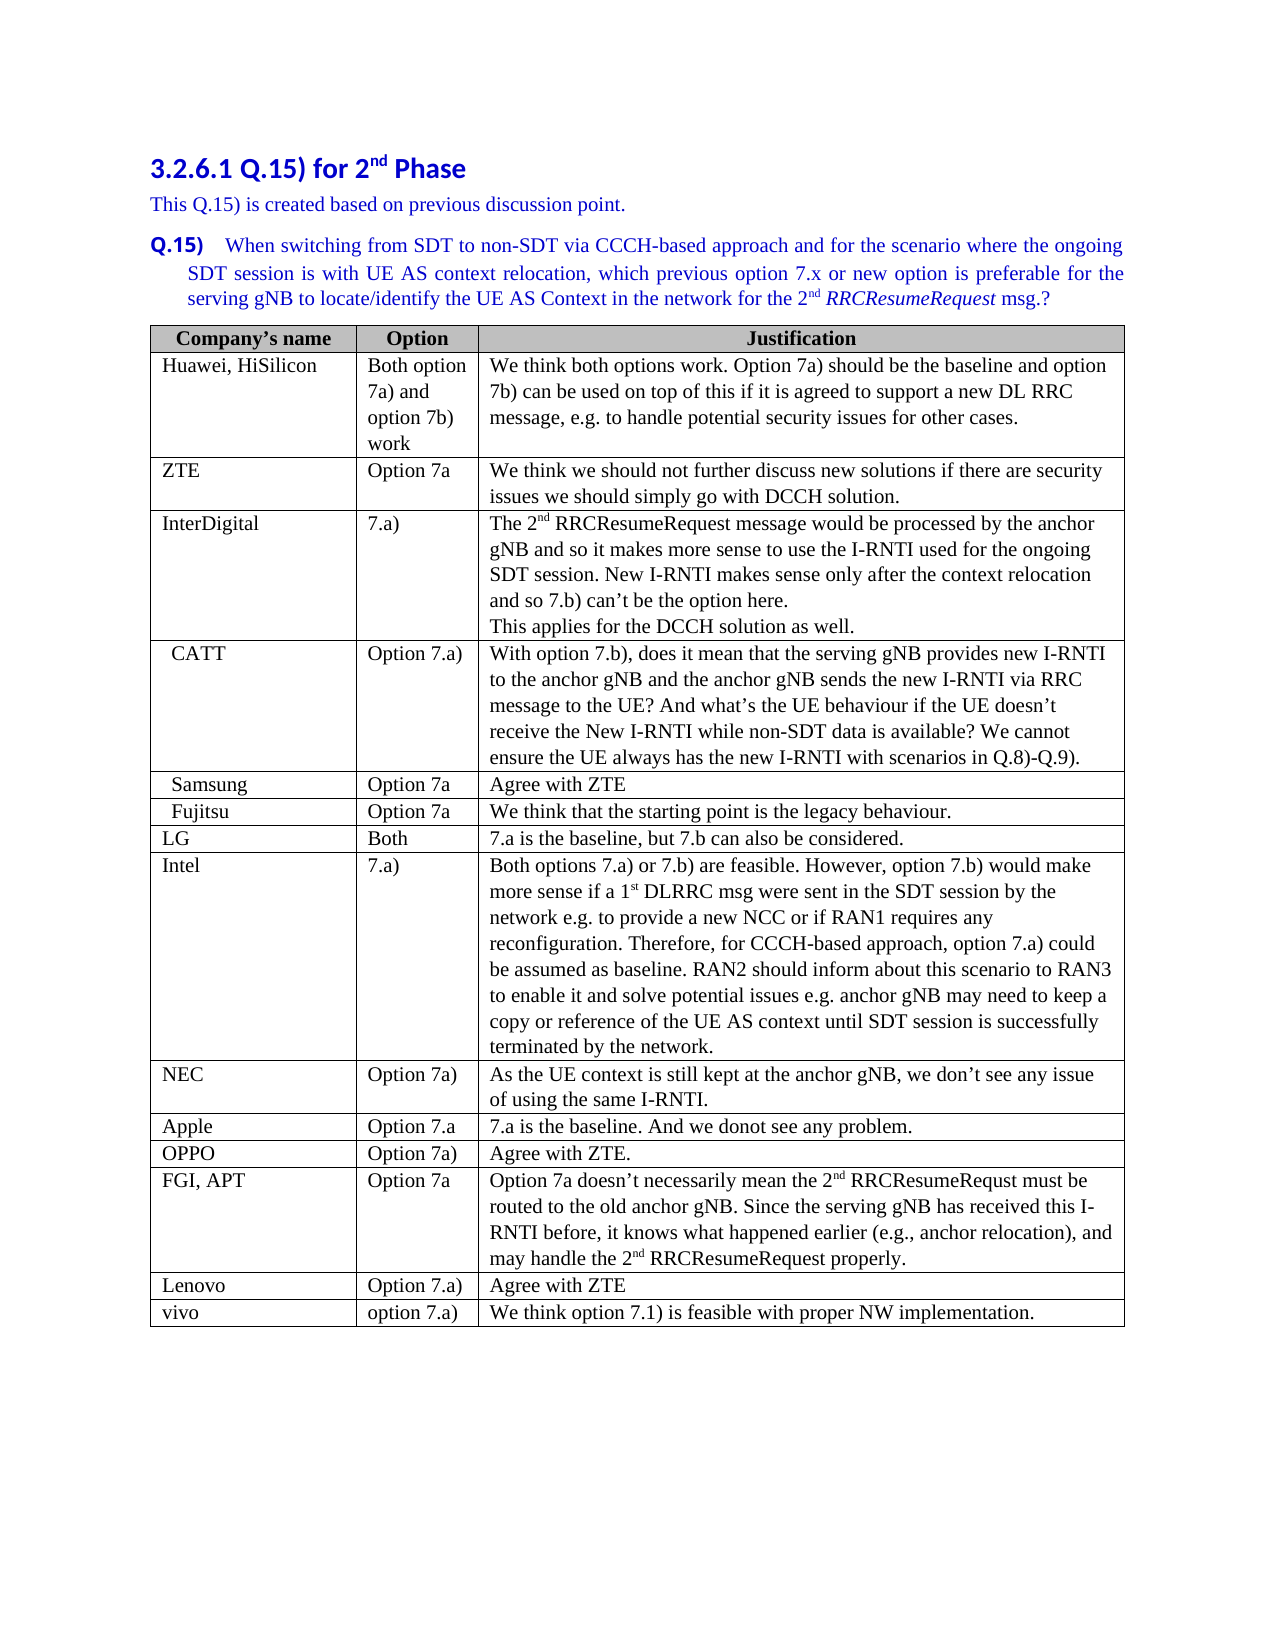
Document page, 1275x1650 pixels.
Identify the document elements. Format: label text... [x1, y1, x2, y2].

table_cell vivo [151, 1300, 356, 1326]
table_cell We think option 7.1) is feasible with proper NW implementation. [479, 1300, 1124, 1326]
table_cell ZTE [151, 458, 356, 509]
table_cell Samsung [151, 772, 356, 798]
table_cell Option 7.a) [357, 1273, 478, 1299]
table_cell NEC [151, 1061, 356, 1113]
table_cell We think both options work. Option 7a) should be the baseline and option 7b) can be used on top of this if it is agreed to support a new DL RRC message, e.g. to handle potential security issues for other cases. [479, 353, 1124, 457]
table_cell Option 7a [357, 799, 478, 825]
table_cell We think that the starting point is the legacy behaviour. [479, 799, 1124, 825]
table_cell 7.a is the baseline. And we donot see any problem. [479, 1114, 1124, 1140]
table_cell Option 7a) [357, 1141, 478, 1167]
table_cell Huawei, HiSilicon [151, 353, 356, 457]
text This Q.15) is created based on previous discussion point. [150, 192, 1125, 216]
table_cell Both options 7.a) or 7.b) are feasible. However, option 7.b) would make more sense if a 1st DLRRC msg were sent in the SDT session by the network e.g. to provide a new NCC or if RAN1 requires any reconfiguration. Therefore, for CCCH-based approach, option 7.a) could be assumed as baseline. RAN2 should inform about this scenario to RAN3 to enable it and solve potential issues e.g. anchor gNB may need to keep a copy or reference of the UE AS context until SDT session is successfully terminated by the network. [479, 853, 1124, 1060]
table_cell OPPO [151, 1141, 356, 1167]
table_cell The 2nd RRCResumeRequest message would be processed by the anchor gNB and so it makes more sense to use the I-RNTI used for the ongoing SDT session. New I-RNTI makes sense only after the context relocation and so 7.b) can’t be the option here. This applies for the DCCH solution as well. [479, 511, 1124, 640]
subtitle Q.15) for 2nd Phase [150, 150, 1125, 186]
table_cell option 7.a) [357, 1300, 478, 1326]
table_cell Option 7.a) [357, 641, 478, 771]
table_header Option [357, 326, 478, 352]
table_cell Lenovo [151, 1273, 356, 1299]
table_cell Both option 7a) and option 7b) work [357, 353, 478, 457]
table_cell With option 7.b), does it mean that the serving gNB provides new I-RNTI to the anchor gNB and the anchor gNB sends the new I-RNTI via RRC message to the UE? And what’s the UE behaviour if the UE doesn’t receive the New I-RNTI while non-SDT data is available? We cannot ensure the UE always has the new I-RNTI with scenarios in Q.8)-Q.9). [479, 641, 1124, 771]
table_cell Agree with ZTE [479, 772, 1124, 798]
table_cell Option 7a doesn’t necessarily mean the 2nd RRCResumeRequst must be routed to the old anchor gNB. Since the serving gNB has received this I-RNTI before, it knows what happened earlier (e.g., anchor relocation), and may handle the 2nd RRCResumeRequest properly. [479, 1168, 1124, 1272]
table_cell Agree with ZTE. [479, 1141, 1124, 1167]
table_header Company’s name [151, 326, 356, 352]
table_cell Intel [151, 853, 356, 1060]
table_cell Both [357, 826, 478, 852]
table_cell 7.a) [357, 511, 478, 640]
table_cell CATT [151, 641, 356, 771]
table_cell Agree with ZTE [479, 1273, 1124, 1299]
table_cell Option 7.a [357, 1114, 478, 1140]
table_cell Option 7a) [357, 1061, 478, 1113]
table_cell Option 7a [357, 458, 478, 509]
table_cell We think we should not further discuss new solutions if there are security issues we should simply go with DCCH solution. [479, 458, 1124, 509]
list When switching from SDT to non-SDT via CCCH-based approach and for the scenario where the ongoing SDT session is with UE AS context relocation, which previous option 7.x or new option is preferable for the serving gNB to locate/identify the UE AS Context in the network for the 2nd RRCResumeRequest msg.? [150, 230, 1125, 310]
table_cell Apple [151, 1114, 356, 1140]
table_cell Fujitsu [151, 799, 356, 825]
table_cell InterDigital [151, 511, 356, 640]
table_cell Option 7a [357, 1168, 478, 1272]
table_cell 7.a) [357, 853, 478, 1060]
table_cell LG [151, 826, 356, 852]
table_cell 7.a is the baseline, but 7.b can also be considered. [479, 826, 1124, 852]
table_cell Option 7a [357, 772, 478, 798]
table_header Justification [479, 326, 1124, 352]
table_cell FGI, APT [151, 1168, 356, 1272]
table_cell As the UE context is still kept at the anchor gNB, we don’t see any issue of using the same I-RNTI. [479, 1061, 1124, 1113]
